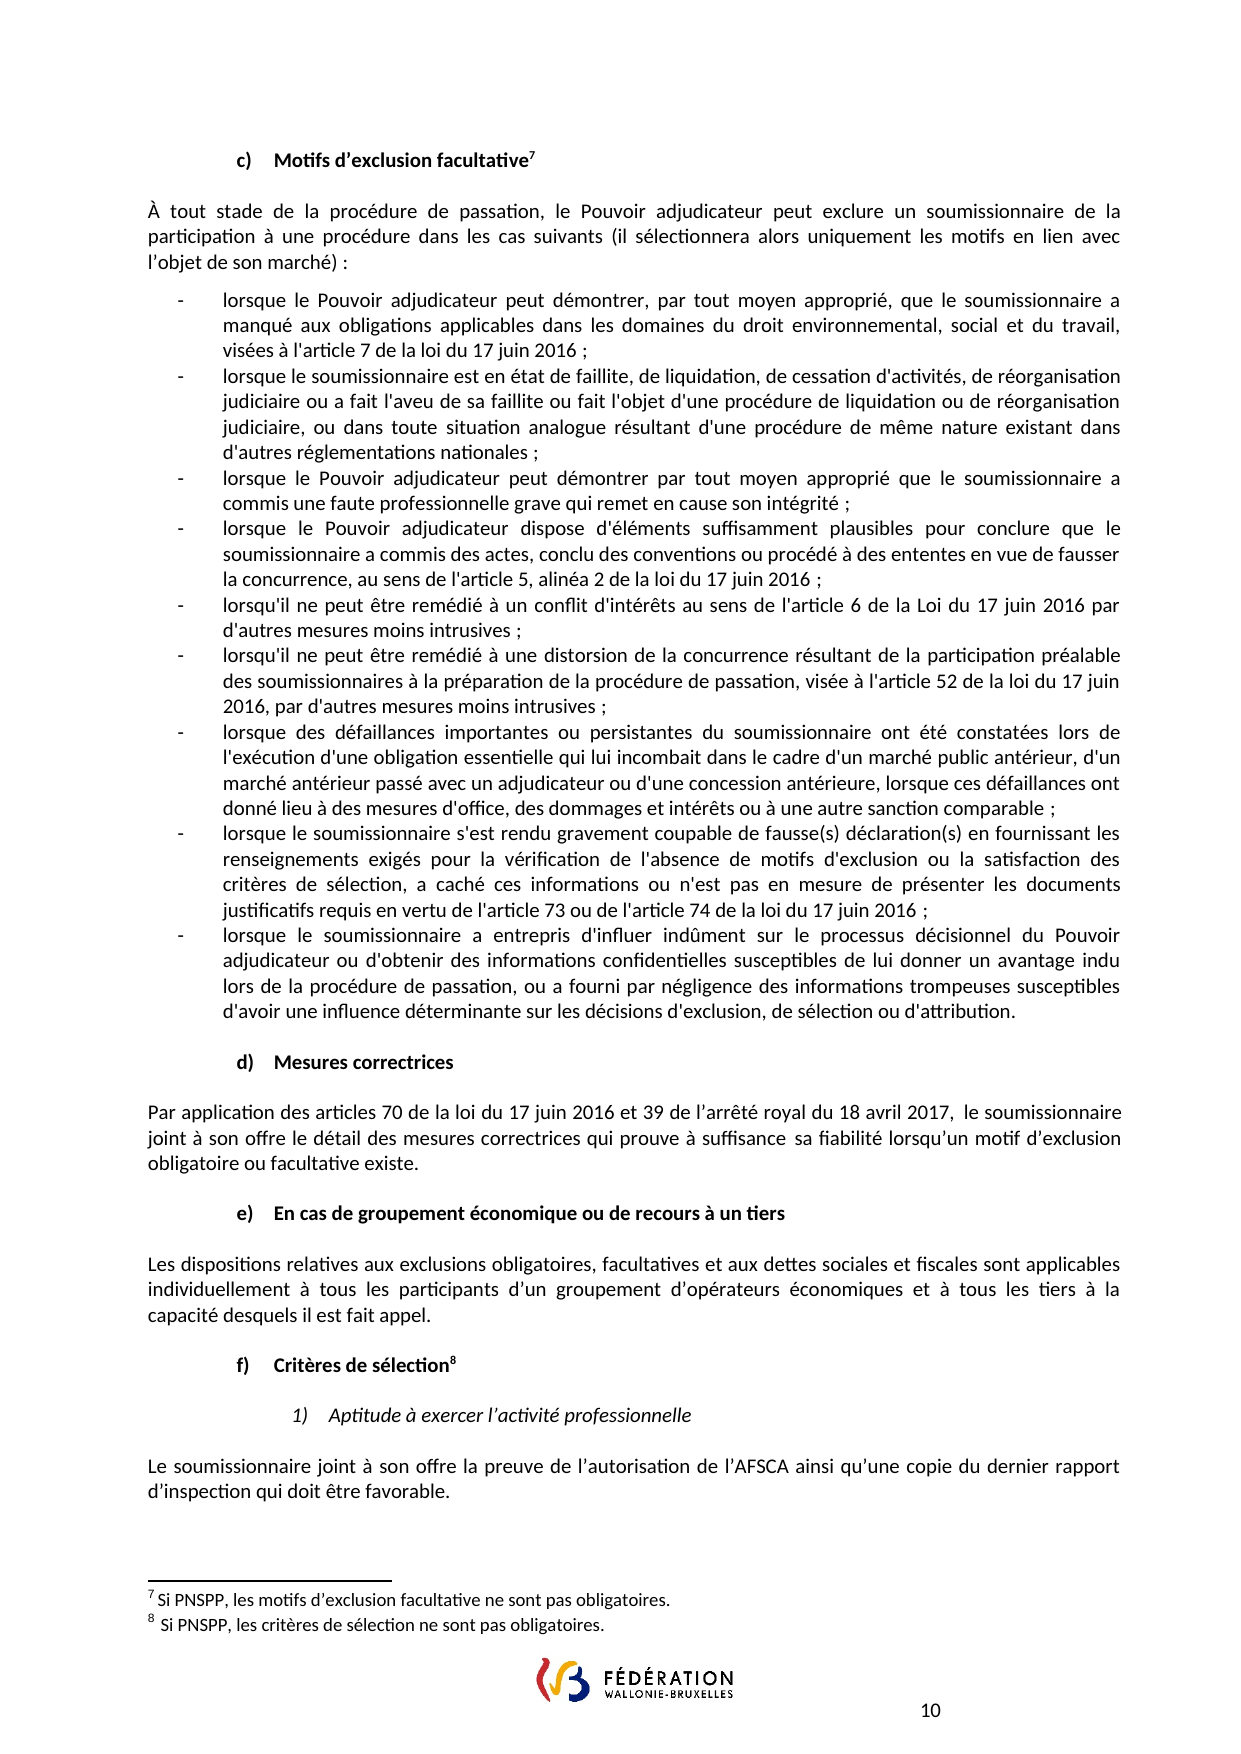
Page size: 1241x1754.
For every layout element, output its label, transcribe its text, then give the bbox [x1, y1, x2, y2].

subtitle Mesures correctrices [236, 1049, 1122, 1074]
text Par application des articles 70 de la loi du 17 juin 2016 et 39 de l’arrêté royal du 18 avril 2017, le soumissionnaire joint à son offre le détail des mesures correctrices qui prouve à suffisance sa fiabilité lorsqu’un motif d’exclusion obligatoire ou facultative existe. [148, 1099, 1122, 1176]
text Les dispositions relatives aux exclusions obligatoires, facultatives et aux dettes sociales et fiscales sont applicables individuellement à tous les participants d’un groupement d’opérateurs économiques et à tous les tiers à la capacité desquels il est fait appel. [148, 1251, 1122, 1327]
list lorsque le soumissionnaire est en état de faillite, de liquidation, de cessation d'activités, de réorganisation judiciaire ou a fait l'aveu de sa faillite ou fait l'objet d'une procédure de liquidation ou de réorganisation judiciaire, ou dans toute situation analogue résultant d'une procédure de même nature existant dans d'autres réglementations nationales ; [177, 363, 1122, 465]
list lorsque le Pouvoir adjudicateur peut démontrer par tout moyen approprié que le soumissionnaire a commis une faute professionnelle grave qui remet en cause son intégrité ; [177, 465, 1122, 516]
list lorsque le Pouvoir adjudicateur peut démontrer, par tout moyen approprié, que le soumissionnaire a manqué aux obligations applicables dans les domaines du droit environnemental, social et du travail, visées à l'article 7 de la loi du 17 juin 2016 ; [177, 287, 1122, 363]
list lorsqu'il ne peut être remédié à un conflit d'intérêts au sens de l'article 6 de la Loi du 17 juin 2016 par d'autres mesures moins intrusives ; [177, 592, 1122, 643]
subtitle Critères de sélection [236, 1352, 1122, 1378]
list lorsque le soumissionnaire a entrepris d'influer indûment sur le processus décisionnel du Pouvoir adjudicateur ou d'obtenir des informations confidentielles susceptibles de lui donner un avantage indu lors de la procédure de passation, ou a fourni par négligence des informations trompeuses susceptibles d'avoir une influence déterminante sur les décisions d'exclusion, de sélection ou d'attribution. [177, 922, 1122, 1024]
list lorsqu'il ne peut être remédié à une distorsion de la concurrence résultant de la participation préalable des soumissionnaires à la préparation de la procédure de passation, visée à l'article 52 de la loi du 17 juin 2016, par d'autres mesures moins intrusives ; [177, 643, 1122, 719]
subtitle En cas de groupement économique ou de recours à un tiers [236, 1201, 1122, 1226]
text Le soumissionnaire joint à son offre la preuve de l’autorisation de l’AFSCA ainsi qu’une copie du dernier rapport d’inspection qui doit être favorable. [148, 1453, 1122, 1504]
list lorsque le soumissionnaire s'est rendu gravement coupable de fausse(s) déclaration(s) en fournissant les renseignements exigés pour la vérification de l'absence de motifs d'exclusion ou la satisfaction des critères de sélection, a caché ces informations ou n'est pas en mesure de présenter les documents justificatifs requis en vertu de l'article 73 ou de l'article 74 de la loi du 17 juin 2016 ; [177, 821, 1122, 922]
subtitle Motifs d’exclusion facultative [236, 148, 1122, 173]
list lorsque le Pouvoir adjudicateur dispose d'éléments suffisamment plausibles pour conclure que le soumissionnaire a commis des actes, conclu des conventions ou procédé à des ententes en vue de fausser la concurrence, au sens de l'article 5, alinéa 2 de la loi du 17 juin 2016 ; [177, 516, 1122, 592]
subtitle Aptitude à exercer l’activité professionnelle [291, 1403, 1122, 1428]
picture [515, 1638, 753, 1720]
text À tout stade de la procédure de passation, le Pouvoir adjudicateur peut exclure un soumissionnaire de la participation à une procédure dans les cas suivants (il sélectionnera alors uniquement les motifs en lien avec l’objet de son marché) : [148, 198, 1122, 274]
list lorsque des défaillances importantes ou persistantes du soumissionnaire ont été constatées lors de l'exécution d'une obligation essentielle qui lui incombait dans le cadre d'un marché public antérieur, d'un marché antérieur passé avec un adjudicateur ou d'une concession antérieure, lorsque ces défaillances ont donné lieu à des mesures d'office, des dommages et intérêts ou à une autre sanction comparable ; [177, 719, 1122, 821]
